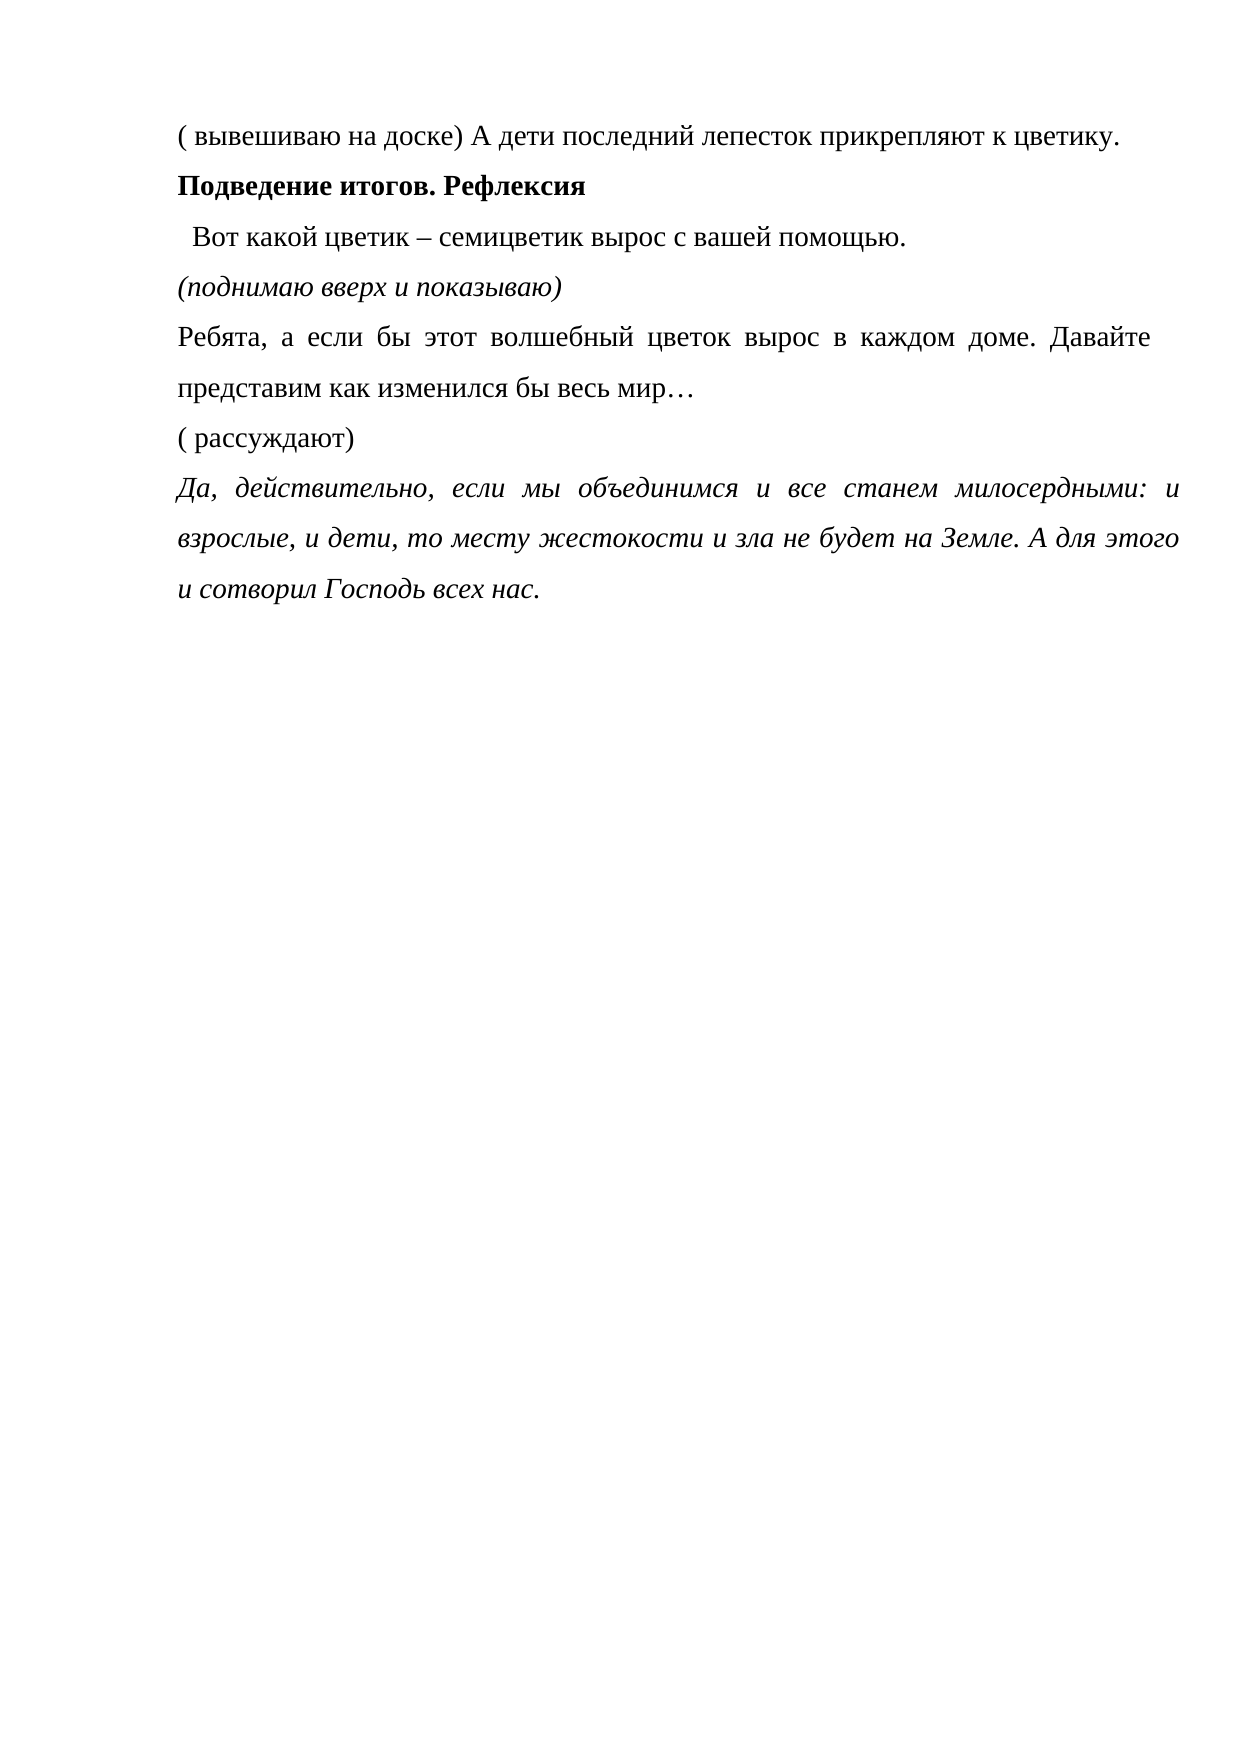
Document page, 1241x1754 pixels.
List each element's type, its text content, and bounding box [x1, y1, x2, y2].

text ( рассуждают) [177, 420, 1152, 453]
text Ребята, а если бы этот волшебный цветок вырос в каждом доме. Давайте представим как изменился бы весь мир… [177, 319, 1152, 403]
text (поднимаю вверх и показываю) [177, 269, 1152, 303]
text Вот какой цветик – семицветик вырос с вашей помощью. [177, 219, 1152, 252]
text Да, действительно, если мы объединимся и все станем милосердными: и взрослые, и дети, то месту жестокости и зла не будет на Земле. А для этого и сотворил Господь всех нас. [177, 470, 1181, 604]
text ( вывешиваю на доске) А дети последний лепесток прикрепляют к цветику. [177, 118, 1152, 152]
text Подведение итогов. Рефлексия [177, 168, 1181, 202]
